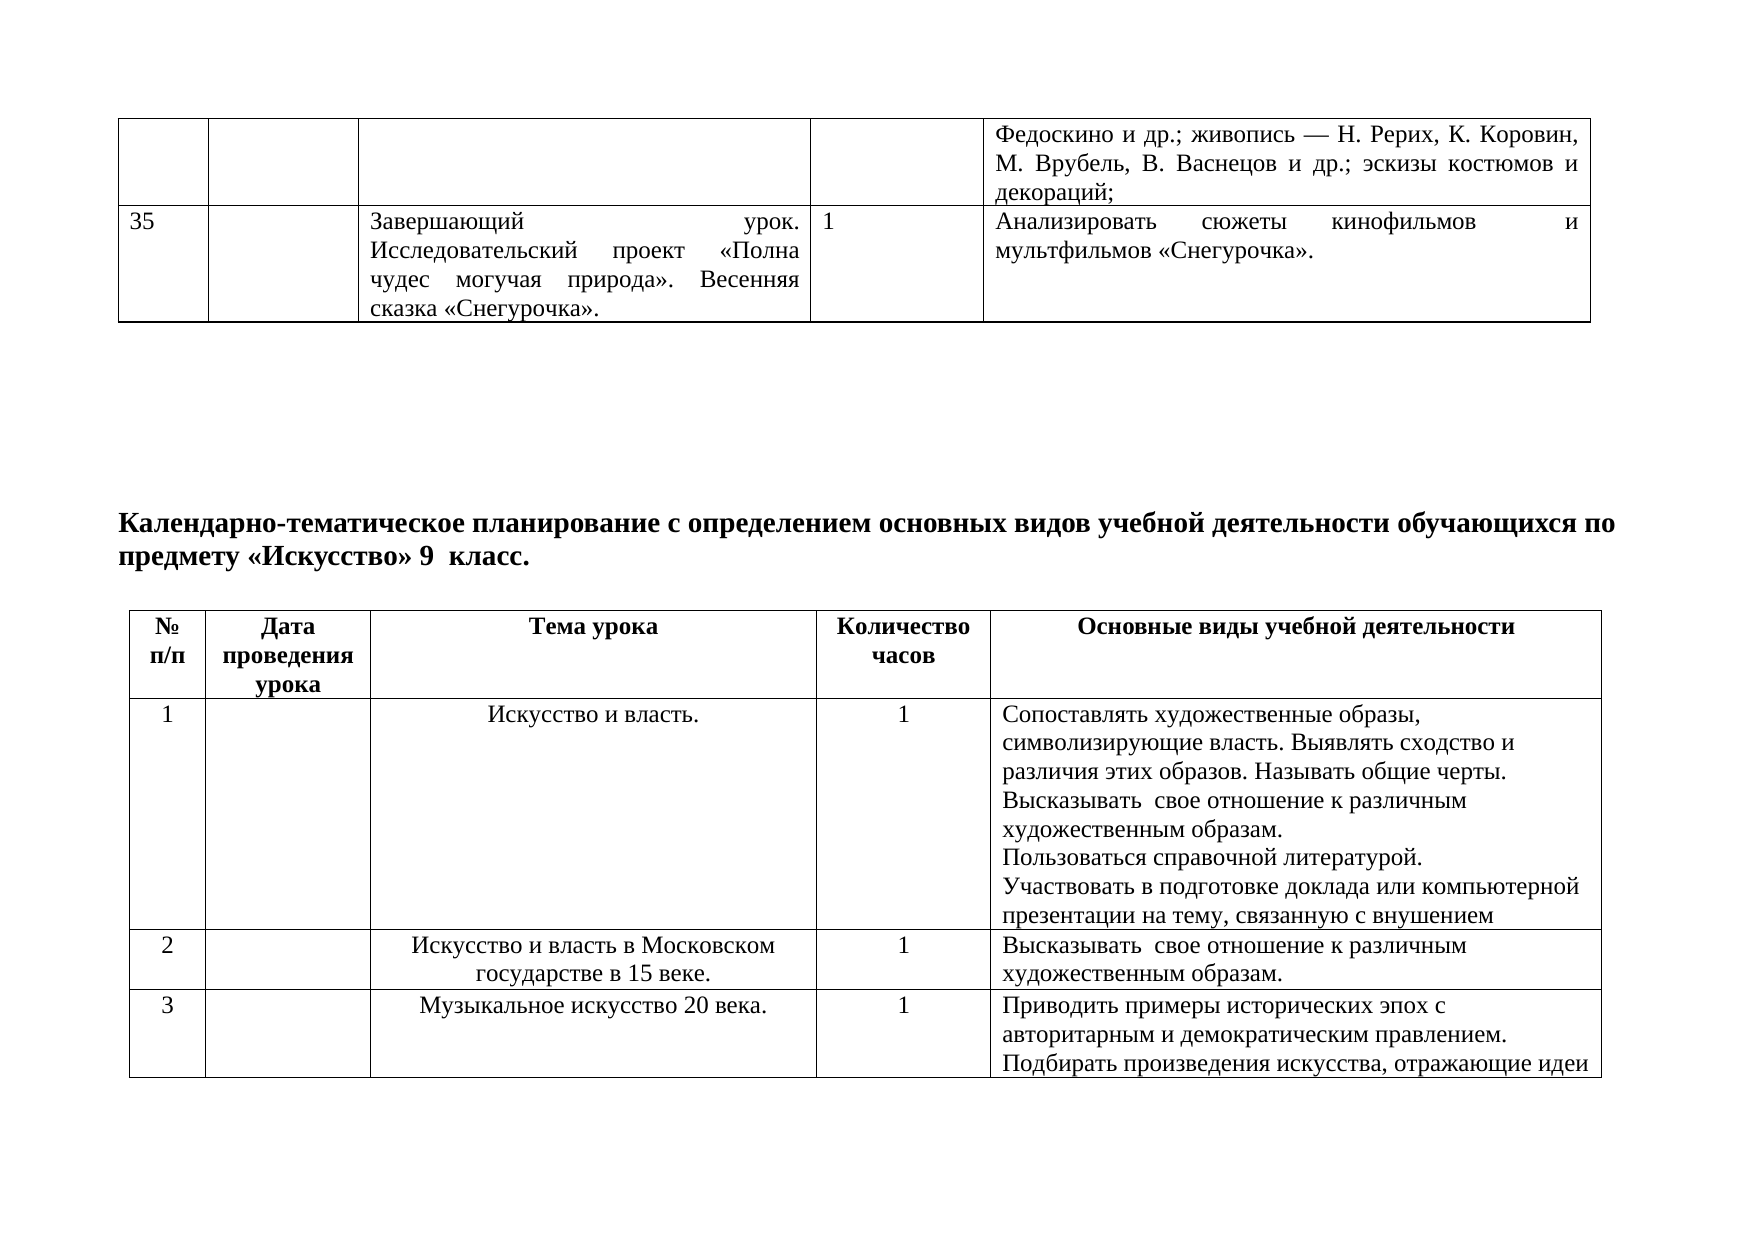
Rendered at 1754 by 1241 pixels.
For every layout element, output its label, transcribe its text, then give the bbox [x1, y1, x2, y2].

table_cell [206, 699, 370, 929]
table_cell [371, 990, 816, 1077]
table_cell [206, 930, 370, 989]
table_header Количество часов [817, 611, 990, 698]
table_cell Искусство и власть. [371, 699, 816, 929]
table_cell 3 [130, 990, 205, 1077]
table_cell Сопоставлять художественные образы, символизирующие власть. Выявлять сходство и различия этих образов. Называть общие черты. Высказывать свое отношение к различным художественным образам. Пользоваться справочной литературой. Участвовать в подготовке доклада или компьютерной презентации на тему, связанную с внушением [991, 699, 1601, 929]
table_cell 1 [817, 930, 990, 989]
table_cell Высказывать свое отношение к различным художественным образам. [991, 930, 1601, 989]
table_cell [991, 990, 1601, 1077]
table_cell 1 [817, 990, 990, 1077]
table_header Дата проведения урока [206, 611, 370, 698]
table_cell 1 [817, 699, 990, 929]
table_cell [209, 119, 358, 205]
table_cell [206, 990, 370, 1077]
table_cell 1 [811, 119, 983, 205]
table_cell 1 [811, 206, 983, 321]
table_cell [209, 206, 358, 321]
text Календарно-тематическое планирование с определением основных видов учебной деятельности обучающихся по предмету «Искусство» 9 класс. [118, 505, 1636, 572]
table_cell Искусство и власть в Московском государстве в 15 веке. [371, 930, 816, 989]
table_cell Завершающий урок. Исследовательский проект «Полна чудес могучая природа». Весенняя сказка «Снегурочка». [359, 206, 810, 321]
table_cell 2 [130, 930, 205, 989]
table_cell 1 [130, 699, 205, 929]
table_header Тема урока [371, 611, 816, 698]
table_header Основные виды учебной деятельности [991, 611, 1601, 698]
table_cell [359, 119, 810, 205]
table_cell 34 [119, 119, 208, 205]
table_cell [984, 119, 1590, 205]
table_cell Анализировать сюжеты кинофильмов и мультфильмов «Снегурочка». [984, 206, 1590, 321]
table_cell 35 [119, 206, 208, 321]
table_header № п/п [130, 611, 205, 698]
